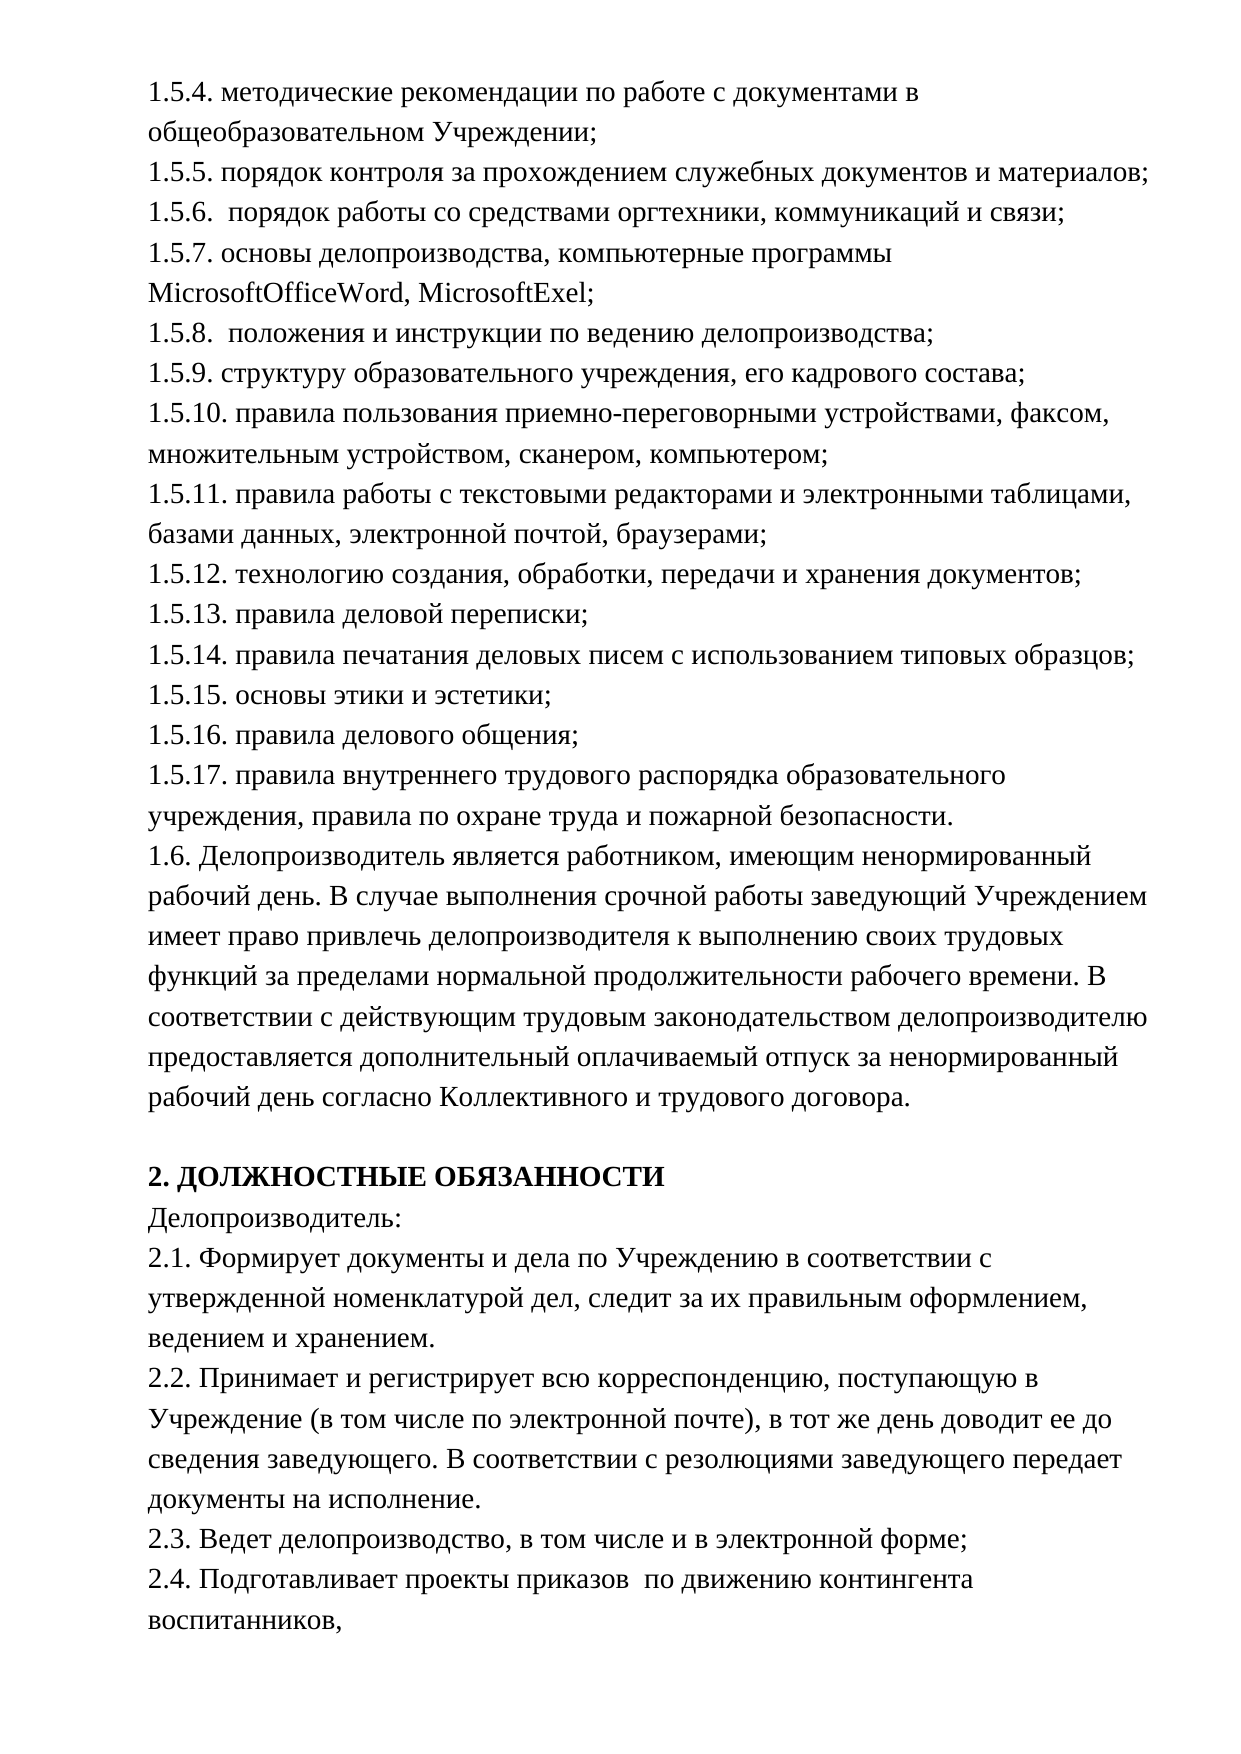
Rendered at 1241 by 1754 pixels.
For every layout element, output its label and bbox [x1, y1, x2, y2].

text [148, 74, 1152, 1635]
